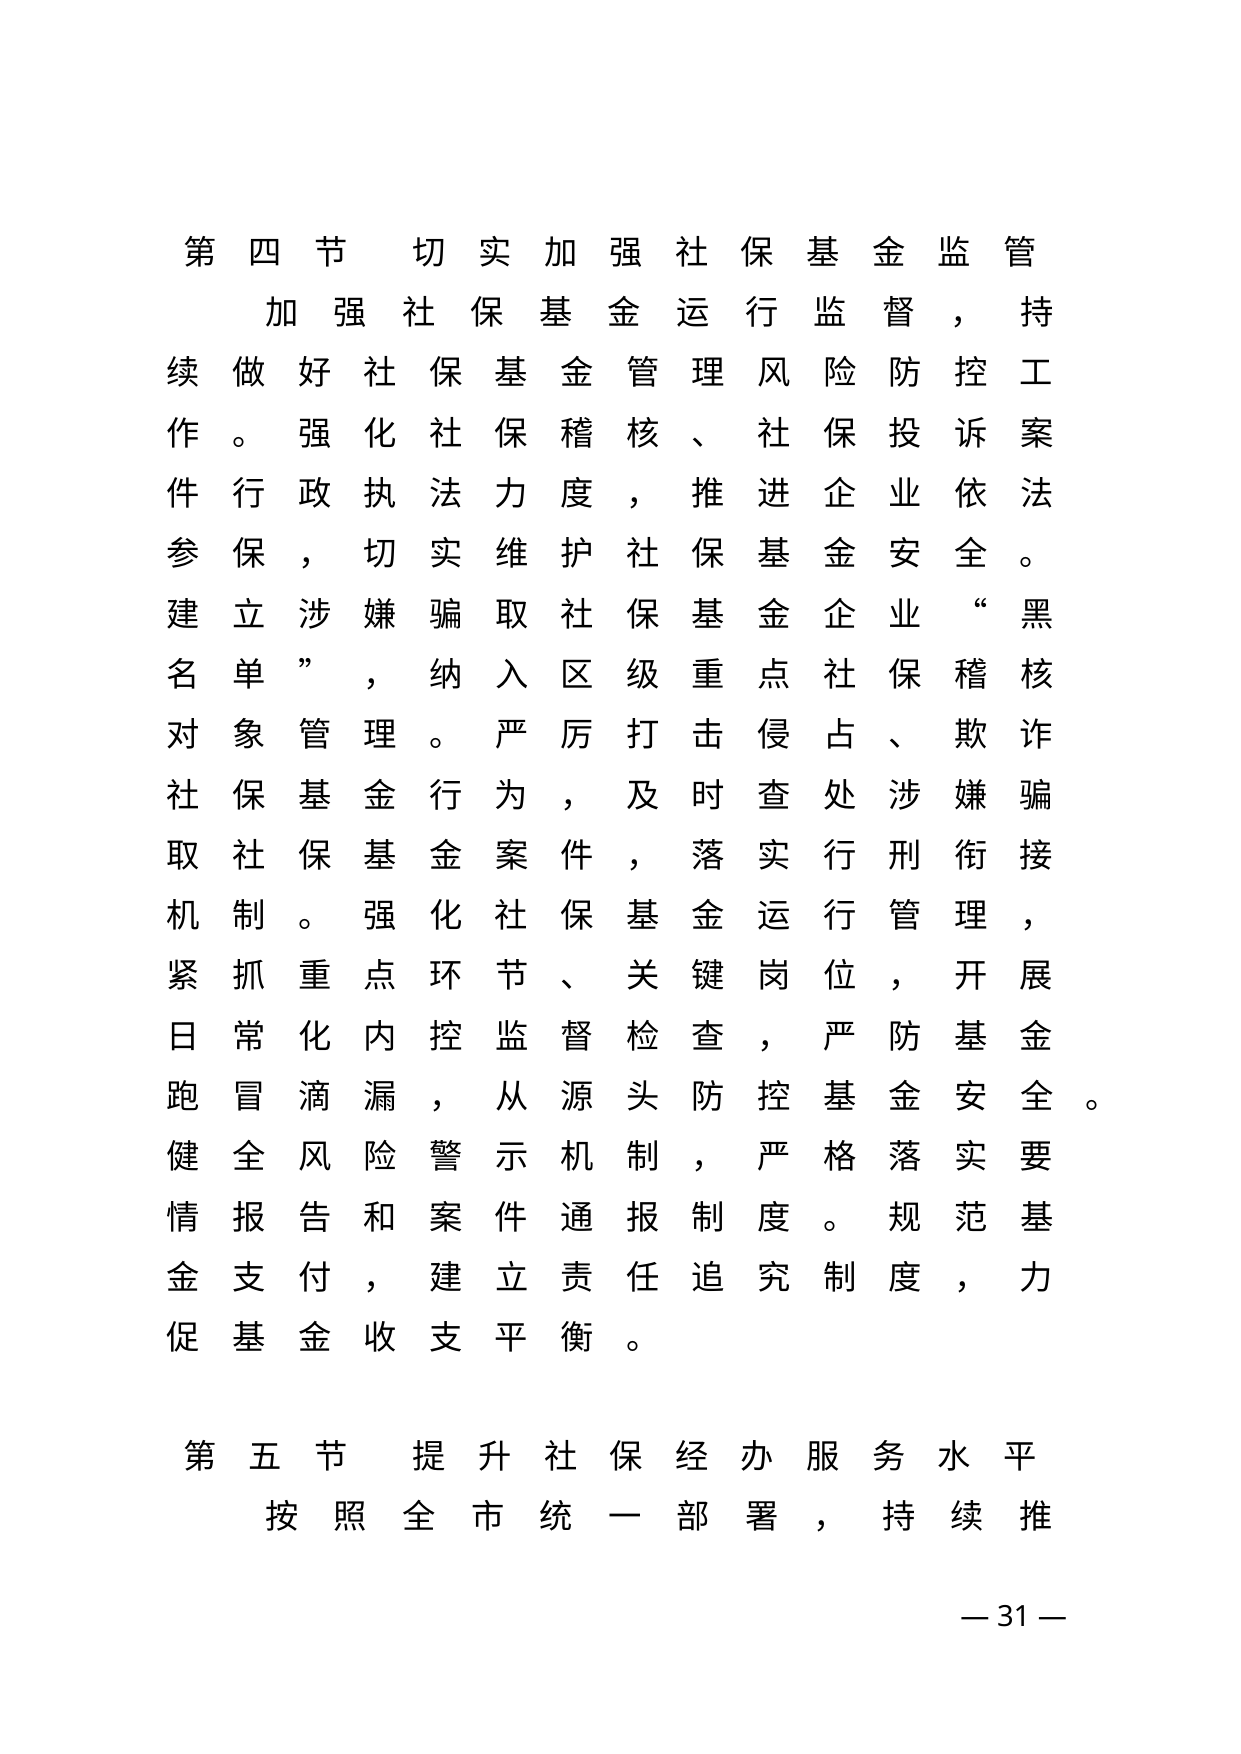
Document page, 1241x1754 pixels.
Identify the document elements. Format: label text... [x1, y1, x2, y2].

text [167, 1484, 1085, 1544]
text 第五节 提升社保经办服务水平 [167, 1424, 1085, 1484]
text 加强社保基金运行监督，持续做好社保基金管理风险防控工作。强化社保稽核、社保投诉案件行政执法力度，推进企业依法参保，切实维护社保基金安全。建立涉嫌骗取社保基金企业“黑名单”，纳入区级重点社保稽核对象管理。严厉打击侵占、欺诈社保基金行为，及时查处涉嫌骗取社保基金案件，落实行刑衔接机制。强化社保基金运行管理，紧抓重点环节、关键岗位，开展日常化内控监督检查，严防基金跑冒滴漏，从源头防控基金安全。健全风险警示机制，严格落实要情报告和案件通报制度。规范基金支付，建立责任追究制度，力促基金收支平衡。 [167, 280, 1085, 1365]
text 第四节 切实加强社保基金监管 [167, 219, 1085, 280]
